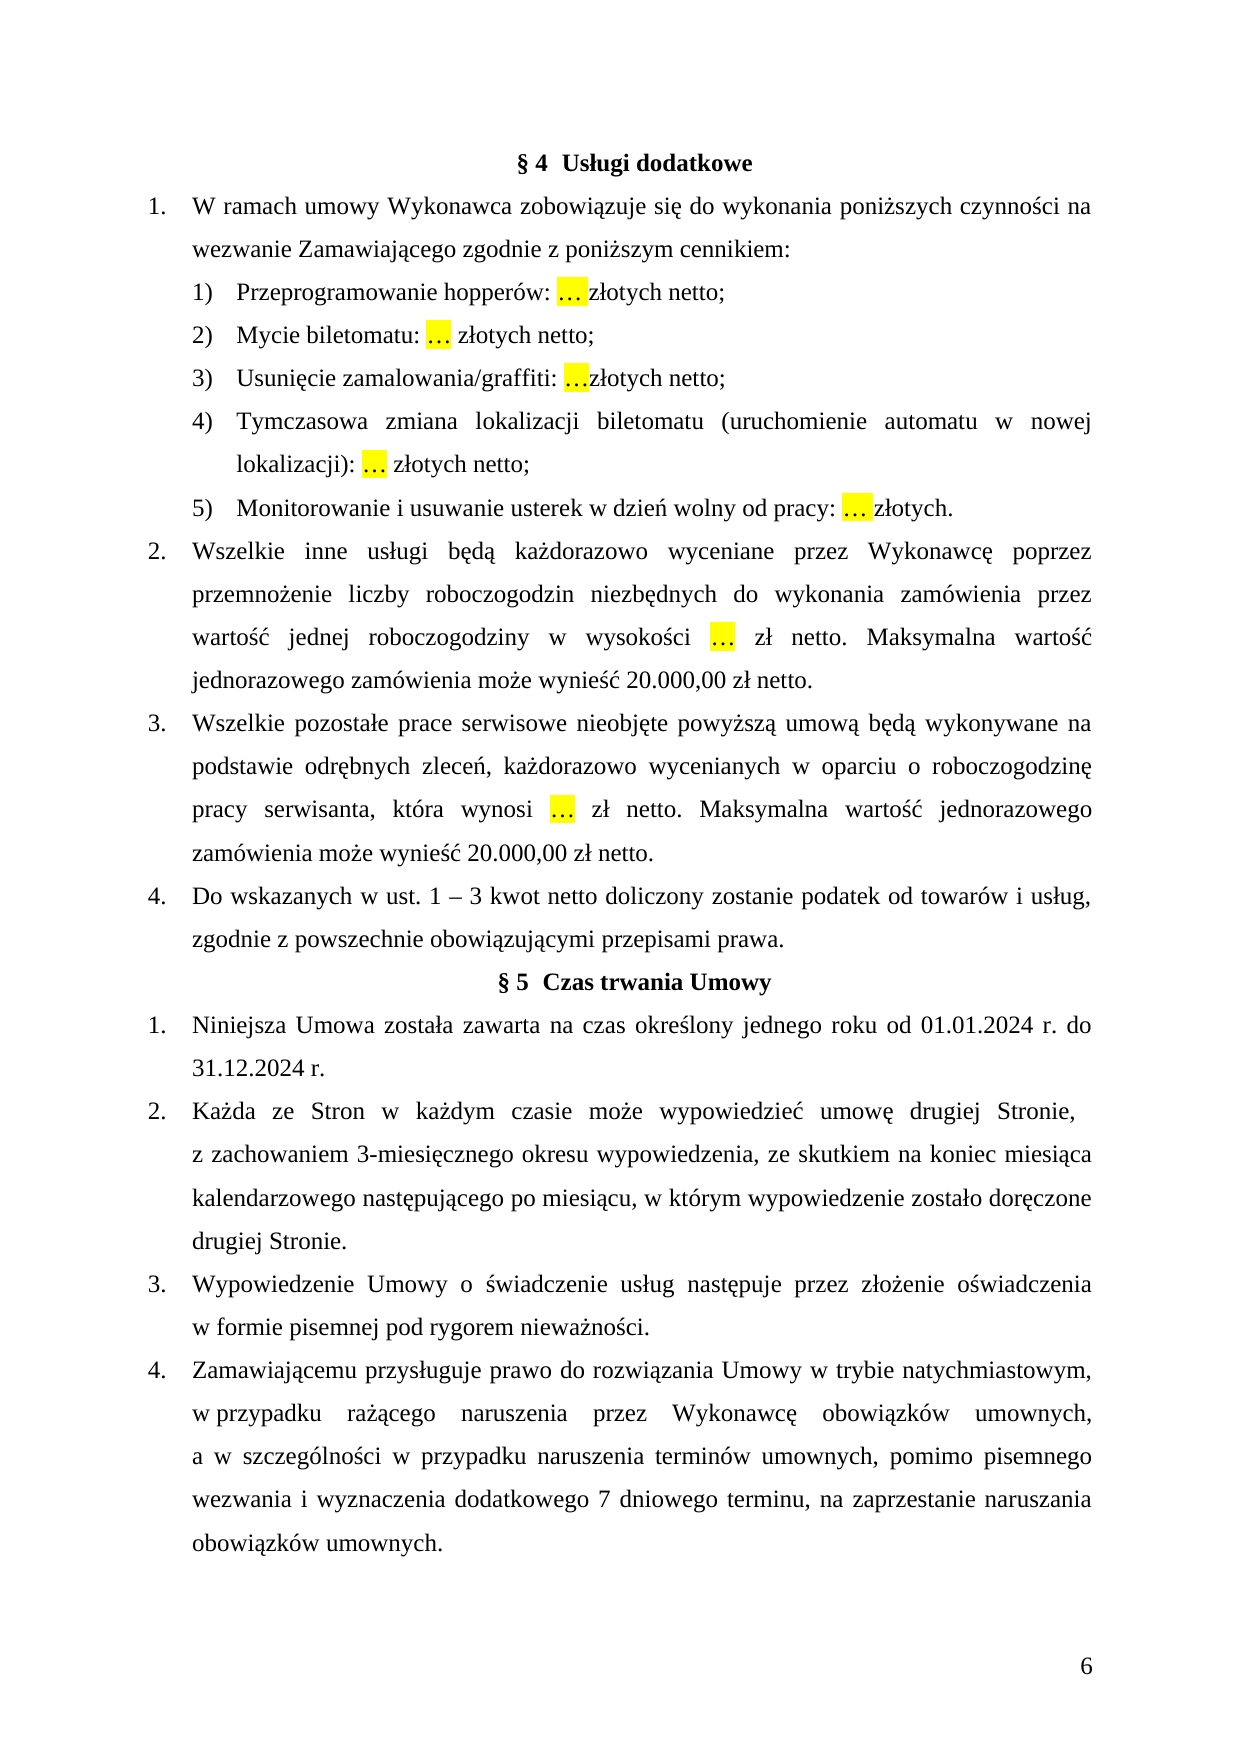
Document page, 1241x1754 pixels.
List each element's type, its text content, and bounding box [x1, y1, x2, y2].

list Każda ze Stron w każdym czasie może wypowiedzieć umowę drugiej Stronie, z zachowaniem 3-miesięcznego okresu wypowiedzenia, ze skutkiem na koniec miesiąca kalendarzowego następującego po miesiącu, w którym wypowiedzenie zostało doręczone drugiej Stronie. [148, 1096, 1093, 1254]
list Mycie biletomatu: … złotych netto; [192, 320, 426, 349]
subtitle Czas trwania Umowy [148, 967, 1093, 996]
list Wszelkie pozostałe prace serwisowe nieobjęte powyższą umową będą wykonywane na podstawie odrębnych zleceń, każdorazowo wycenianych w oparciu o roboczogodzinę pracy serwisanta, która wynosi … zł netto. Maksymalna wartość jednorazowego zamówienia może wynieść 20.000,00 zł netto. [148, 708, 1093, 866]
list Usunięcie zamalowania/graffiti: …złotych netto; [192, 363, 564, 392]
list Do wskazanych w ust. 1 – 3 kwot netto doliczony zostanie podatek od towarów i usług, zgodnie z powszechnie obowiązującymi przepisami prawa. [148, 881, 1093, 953]
list Mycie biletomatu: … złotych netto; [451, 320, 1093, 349]
subtitle Usługi dodatkowe [148, 148, 1093, 176]
list Wypowiedzenie Umowy o świadczenie usług następuje przez złożenie oświadczenia w formie pisemnej pod rygorem nieważności. [148, 1269, 1093, 1341]
list Usunięcie zamalowania/graffiti: …złotych netto; [589, 363, 1093, 392]
list Tymczasowa zmiana lokalizacji biletomatu (uruchomienie automatu w nowej lokalizacji): … złotych netto; [192, 406, 1093, 478]
list Przeprogramowanie hopperów: … złotych netto; [192, 277, 557, 306]
list Monitorowanie i usuwanie usterek w dzień wolny od pracy: … złotych. [192, 493, 842, 521]
list Wszelkie inne usługi będą każdorazowo wyceniane przez Wykonawcę poprzez przemnożenie liczby roboczogodzin niezbędnych do wykonania zamówienia przez wartość jednej roboczogodziny w wysokości … zł netto. Maksymalna wartość jednorazowego zamówienia może wynieść 20.000,00 zł netto. [148, 536, 1093, 694]
list W ramach umowy Wykonawca zobowiązuje się do wykonania poniższych czynności na wezwanie Zamawiającego zgodnie z poniższym cennikiem: [148, 191, 1093, 263]
list Monitorowanie i usuwanie usterek w dzień wolny od pracy: … złotych. [873, 493, 1093, 521]
list Zamawiającemu przysługuje prawo do rozwiązania Umowy w trybie natychmiastowym, w przypadku rażącego naruszenia przez Wykonawcę obowiązków umownych, a w szczególności w przypadku naruszenia terminów umownych, pomimo pisemnego wezwania i wyznaczenia dodatkowego 7 dniowego terminu, na zaprzestanie naruszania obowiązków umownych. [148, 1355, 1093, 1556]
list Przeprogramowanie hopperów: … złotych netto; [588, 277, 1093, 306]
list Niniejsza Umowa została zawarta na czas określony jednego roku od 01.01.2024 r. do 31.12.2024 r. [148, 1010, 1093, 1082]
